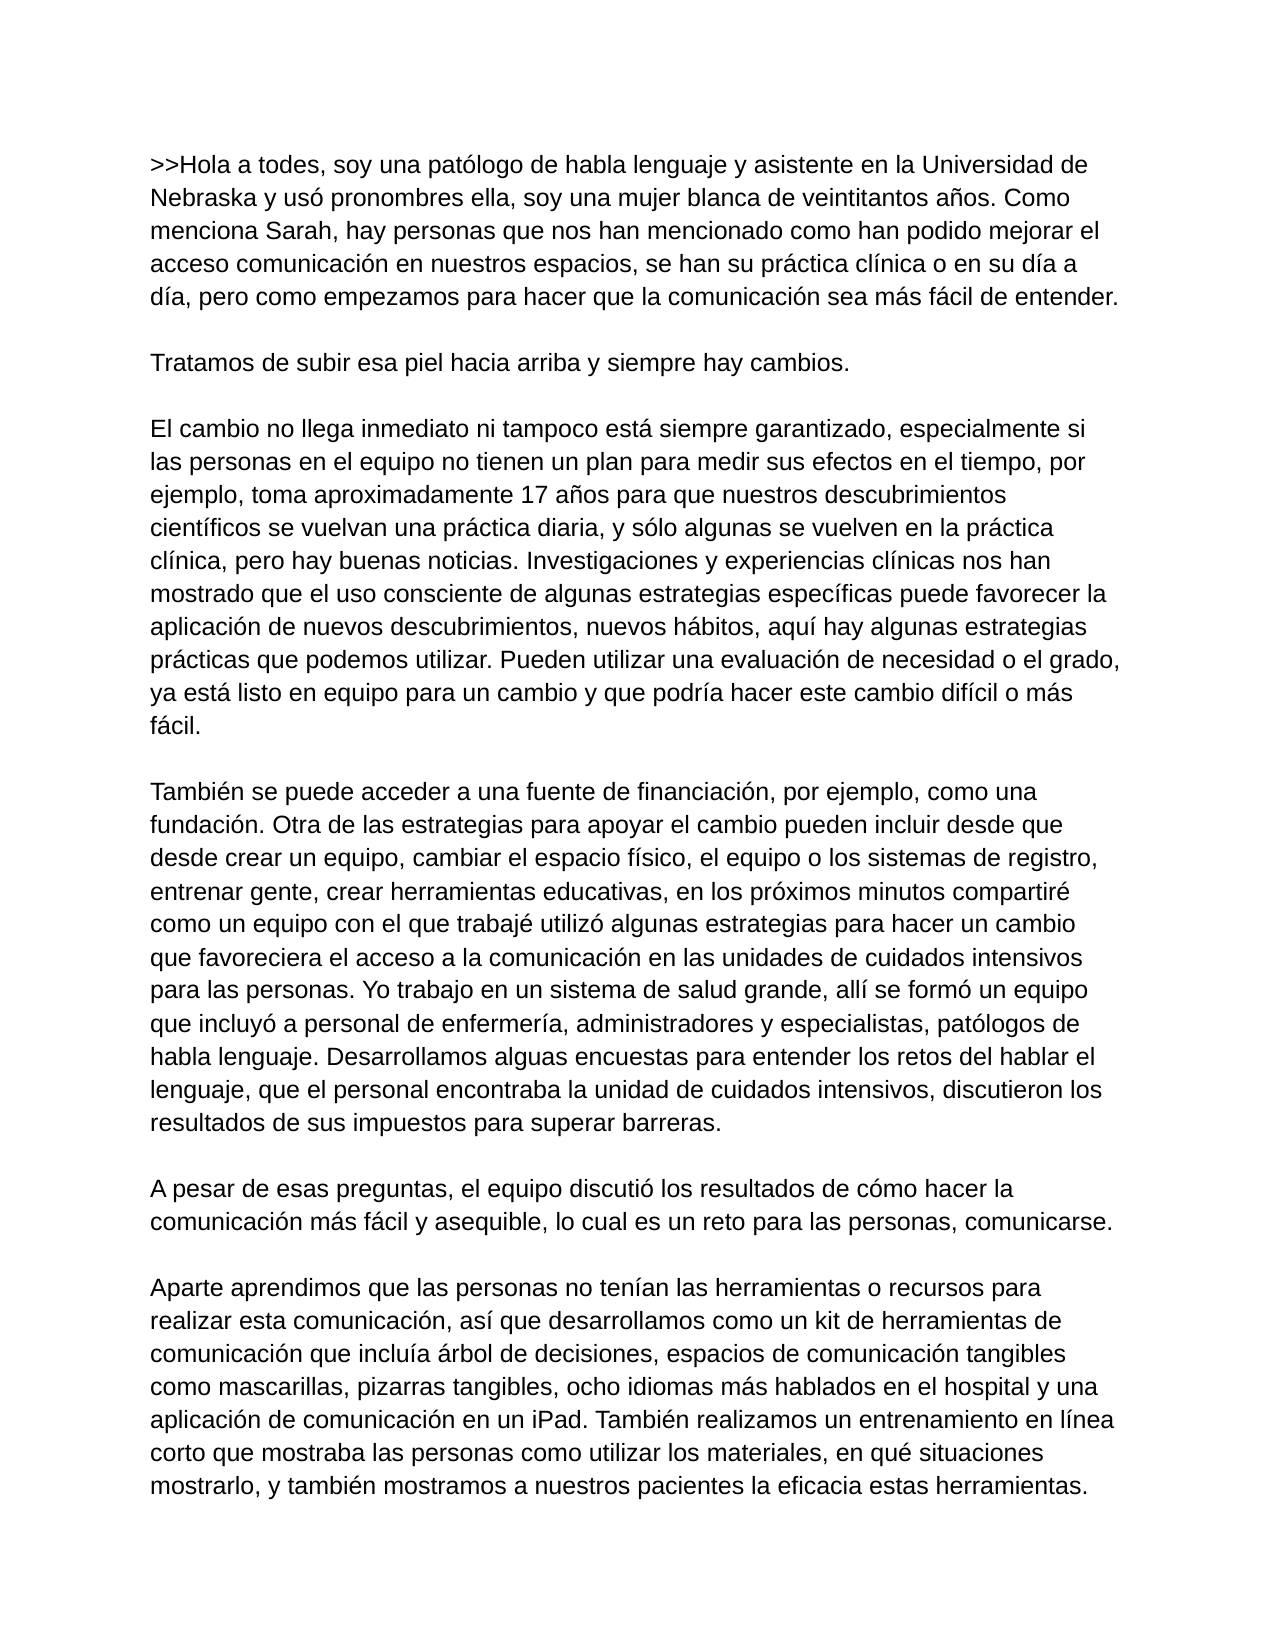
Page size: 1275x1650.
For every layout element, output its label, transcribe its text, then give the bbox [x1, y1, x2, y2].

text Aparte aprendimos que las personas no tenían las herramientas o recursos para realizar esta comunicación, así que desarrollamos como un kit de herramientas de comunicación que incluía árbol de decisiones, espacios de comunicación tangibles como mascarillas, pizarras tangibles, ocho idiomas más hablados en el hospital y una aplicación de comunicación en un iPad. También realizamos un entrenamiento en línea corto que mostraba las personas como utilizar los materiales, en qué situaciones mostrarlo, y también mostramos a nuestros pacientes la eficacia estas herramientas. [150, 1273, 1125, 1499]
text El cambio no llega inmediato ni tampoco está siempre garantizado, especialmente si las personas en el equipo no tienen un plan para medir sus efectos en el tiempo, por ejemplo, toma aproximadamente 17 años para que nuestros descubrimientos científicos se vuelvan una práctica diaria, y sólo algunas se vuelven en la práctica clínica, pero hay buenas noticias. Investigaciones y experiencias clínicas nos han mostrado que el uso consciente de algunas estrategias específicas puede favorecer la aplicación de nuevos descubrimientos, nuevos hábitos, aquí hay algunas estrategias prácticas que podemos utilizar. Pueden utilizar una evaluación de necesidad o el grado, ya está listo en equipo para un cambio y que podría hacer este cambio difícil o más fácil. [150, 414, 1125, 740]
text >>Hola a todes, soy una patólogo de habla lenguaje y asistente en la Universidad de Nebraska y usó pronombres ella, soy una mujer blanca de veintitantos años. Como menciona Sarah, hay personas que nos han mencionado como han podido mejorar el acceso comunicación en nuestros espacios, se han su práctica clínica o en su día a día, pero como empezamos para hacer que la comunicación sea más fácil de entender. [150, 150, 1125, 311]
text A pesar de esas preguntas, el equipo discutió los resultados de cómo hacer la comunicación más fácil y asequible, lo cual es un reto para las personas, comunicarse. [150, 1174, 1125, 1235]
text También se puede acceder a una fuente de financiación, por ejemplo, como una fundación. Otra de las estrategias para apoyar el cambio pueden incluir desde que desde crear un equipo, cambiar el espacio físico, el equipo o los sistemas de registro, entrenar gente, crear herramientas educativas, en los próximos minutos compartiré como un equipo con el que trabajé utilizó algunas estrategias para hacer un cambio que favoreciera el acceso a la comunicación en las unidades de cuidados intensivos para las personas. Yo trabajo en un sistema de salud grande, allí se formó un equipo que incluyó a personal de enfermería, administradores y especialistas, patólogos de habla lenguaje. Desarrollamos alguas encuestas para entender los retos del hablar el lenguaje, que el personal encontraba la unidad de cuidados intensivos, discutieron los resultados de sus impuestos para superar barreras. [150, 777, 1125, 1136]
text Tratamos de subir esa piel hacia arriba y siempre hay cambios. [150, 348, 1125, 377]
